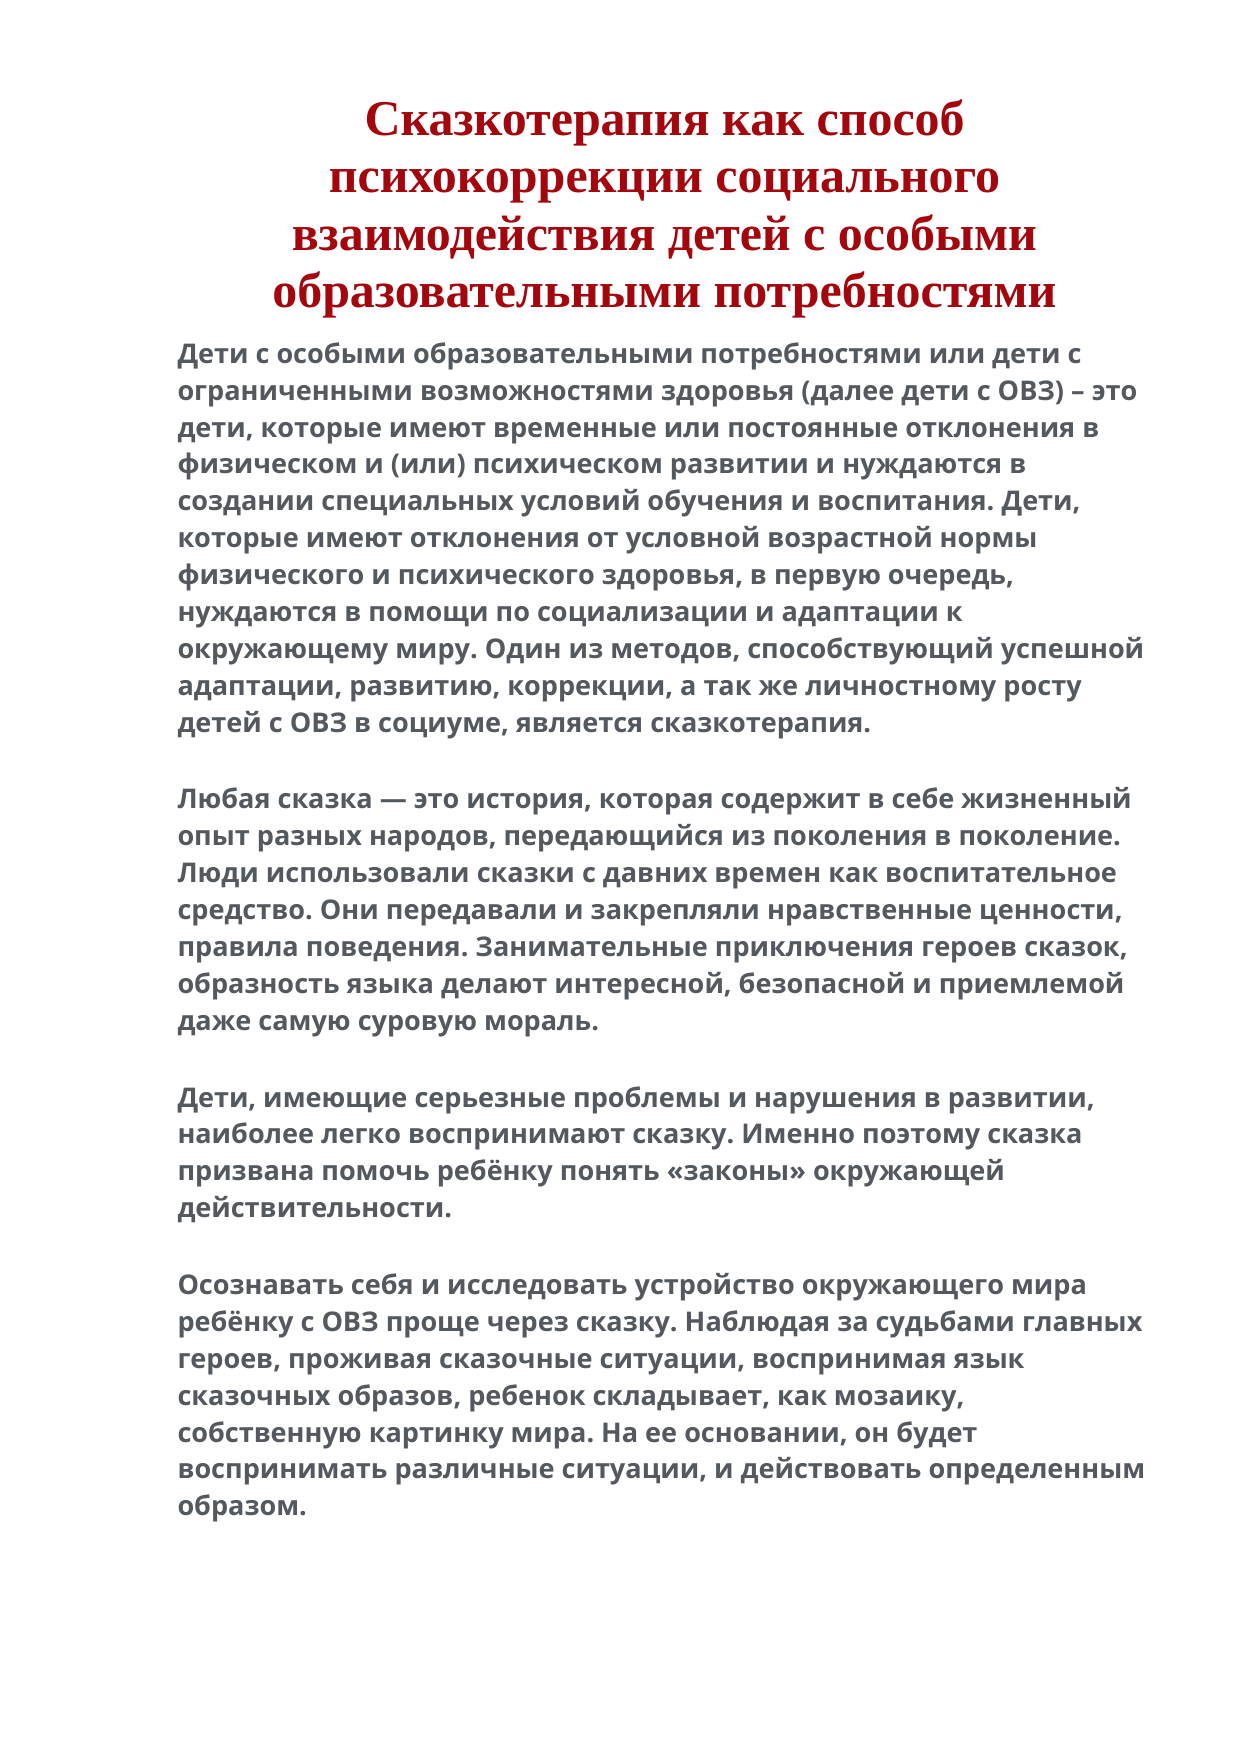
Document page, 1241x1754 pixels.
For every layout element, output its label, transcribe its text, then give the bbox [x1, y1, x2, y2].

text Любая сказка — это история, которая содержит в себе жизненный опыт разных народов, передающийся из поколения в поколение. Люди использовали сказки с давних времен как воспитательное средство. Они передавали и закрепляли нравственные ценности, правила поведения. Занимательные приключения героев сказок, образность языка делают интересной, безопасной и приемлемой даже самую суровую мораль. [177, 780, 1152, 1038]
text Сказкотерапия как способ психокоррекции социального взаимодействия детей с особыми образовательными потребностями [177, 89, 1152, 319]
text Дети с особыми образовательными потребностями или дети с ограниченными возможностями здоровья (далее дети с ОВЗ) – это дети, которые имеют временные или постоянные отклонения в физическом и (или) психическом развитии и нуждаются в создании специальных условий обучения и воспитания. Дети, которые имеют отклонения от условной возрастной нормы физического и психического здоровья, в первую очередь, нуждаются в помощи по социализации и адаптации к окружающему миру. Один из методов, способствующий успешной адаптации, развитию, коррекции, а так же личностному росту детей с ОВЗ в социуме, является сказкотерапия. [177, 334, 1152, 740]
text Осознавать себя и исследовать устройство окружающего мира ребёнку с ОВЗ проще через сказку. Наблюдая за судьбами главных героев, проживая сказочные ситуации, воспринимая язык сказочных образов, ребенок складывает, как мозаику, собственную картинку мира. На ее основании, он будет воспринимать различные ситуации, и действовать определенным образом. [177, 1266, 1152, 1524]
text Дети, имеющие серьезные проблемы и нарушения в развитии, наиболее легко воспринимают сказку. Именно поэтому сказка призвана помочь ребёнку понять «законы» окружающей действительности. [177, 1078, 1152, 1226]
